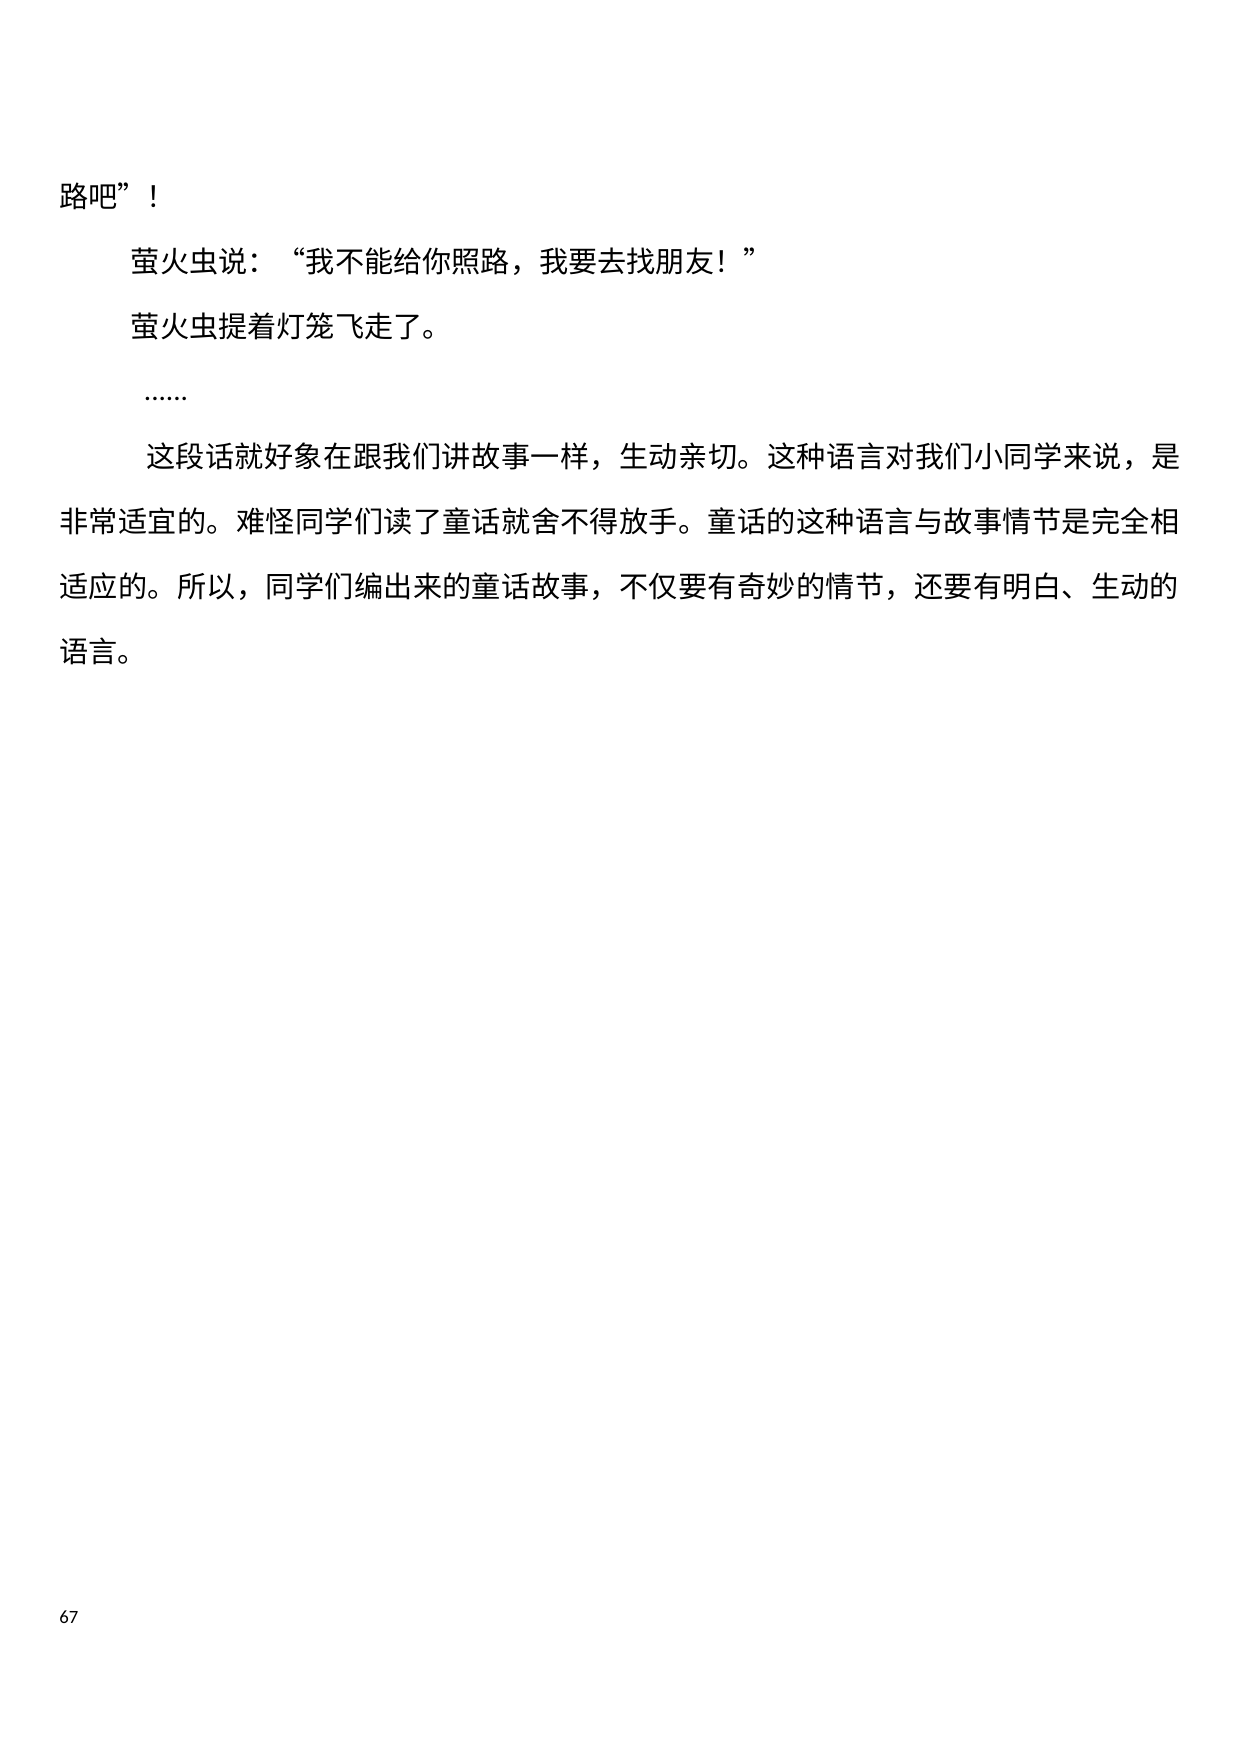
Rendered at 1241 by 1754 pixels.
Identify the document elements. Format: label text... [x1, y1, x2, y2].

text 萤火虫说：“我不能给你照路，我要去找朋友！” [59, 227, 1181, 292]
text 这段话就好象在跟我们讲故事一样，生动亲切。这种语言对我们小同学来说，是非常适宜的。难怪同学们读了童话就舍不得放手。童话的这种语言与故事情节是完全相适应的。所以，同学们编出来的童话故事，不仅要有奇妙的情节，还要有明白、生动的语言。 [59, 422, 1181, 682]
text 萤火虫提着灯笼飞走了。 [59, 292, 1181, 357]
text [59, 162, 1181, 227]
text ...... [59, 357, 1181, 422]
